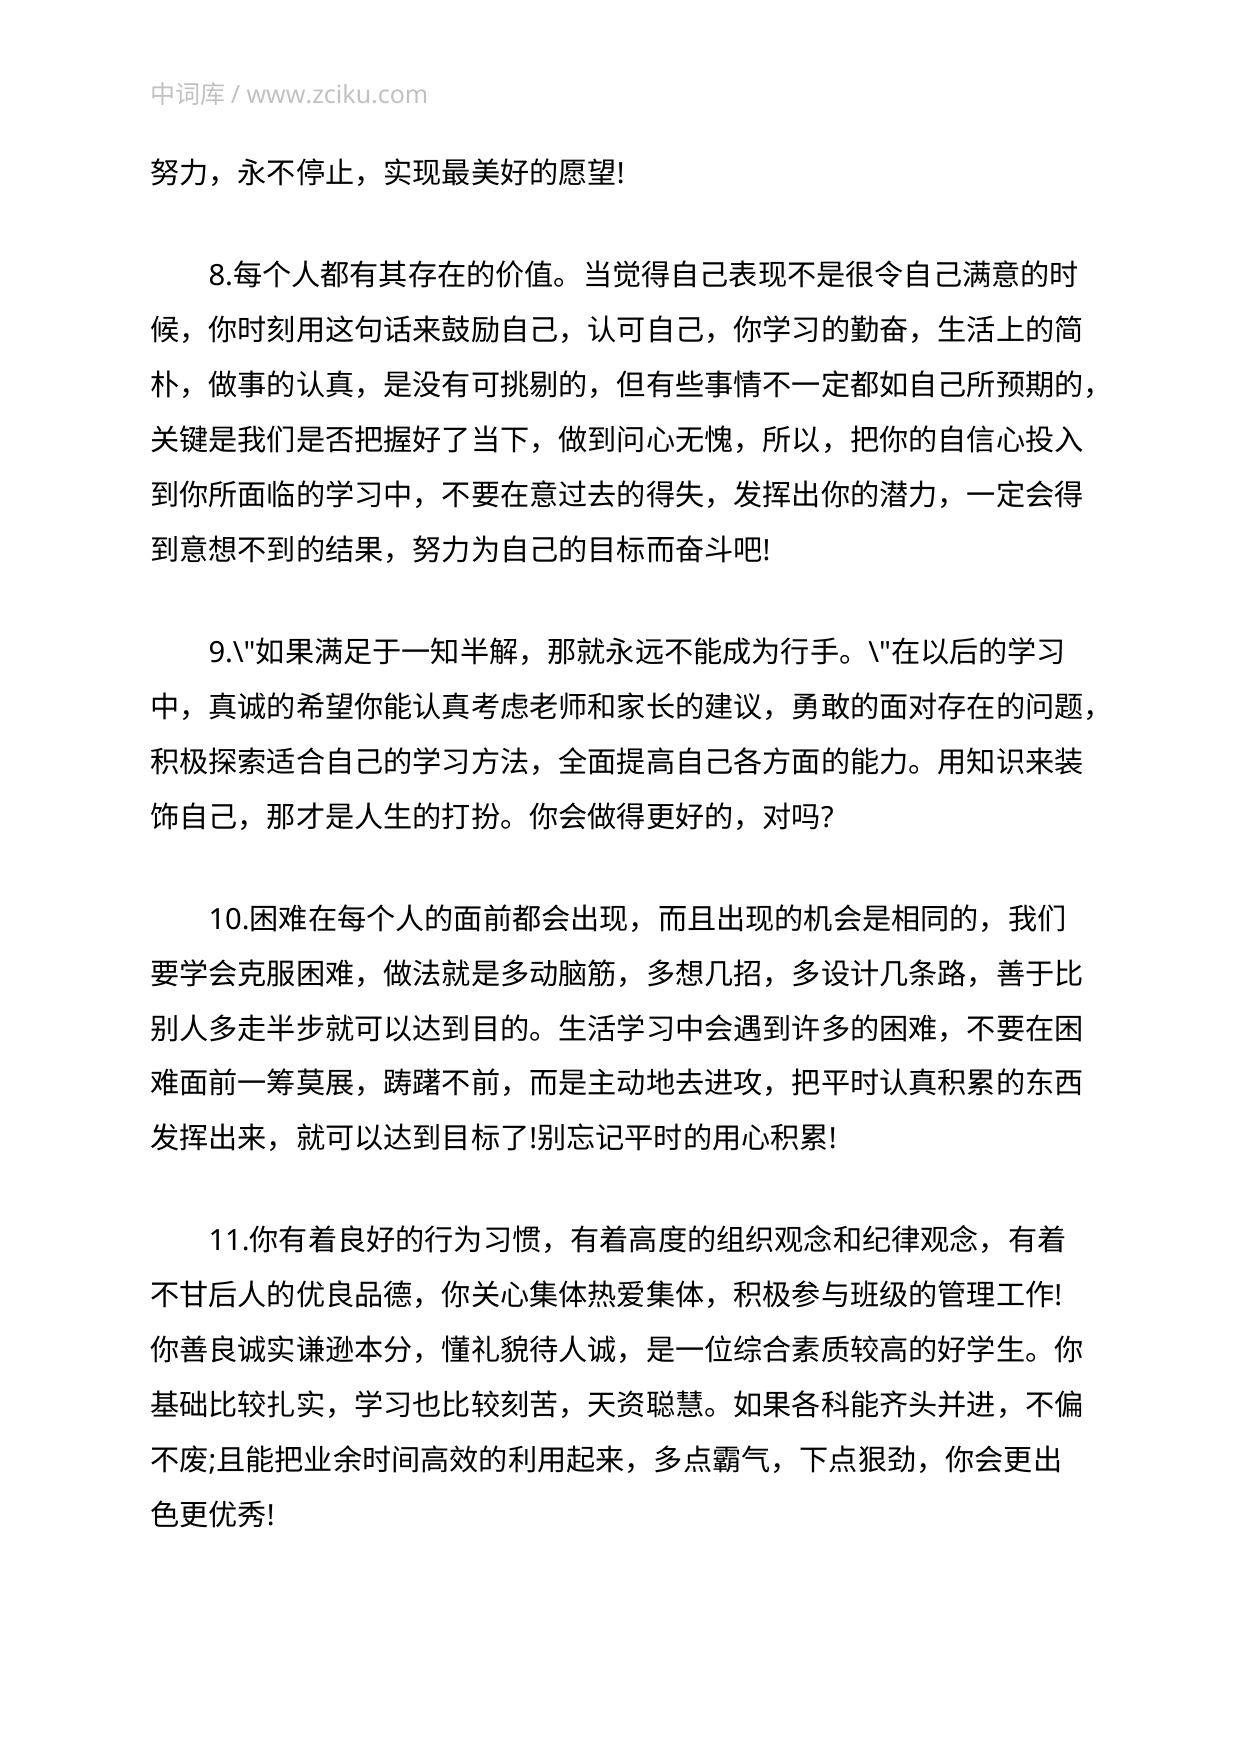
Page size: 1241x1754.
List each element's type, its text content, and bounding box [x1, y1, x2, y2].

text 8.每个人都有其存在的价值。当觉得自己表现不是很令自己满意的时候，你时刻用这句话来鼓励自己，认可自己，你学习的勤奋，生活上的简朴，做事的认真，是没有可挑剔的，但有些事情不一定都如自己所预期的，关键是我们是否把握好了当下，做到问心无愧，所以，把你的自信心投入到你所面临的学习中，不要在意过去的得失，发挥出你的潜力，一定会得到意想不到的结果，努力为自己的目标而奋斗吧! [150, 252, 1090, 569]
text 11.你有着良好的行为习惯，有着高度的组织观念和纪律观念，有着不甘后人的优良品德，你关心集体热爱集体，积极参与班级的管理工作!你善良诚实谦逊本分，懂礼貌待人诚，是一位综合素质较高的好学生。你基础比较扎实，学习也比较刻苦，天资聪慧。如果各科能齐头并进，不偏不废;且能把业余时间高效的利用起来，多点霸气，下点狠劲，你会更出色更优秀! [150, 1217, 1090, 1534]
text 9.\"如果满足于一知半解，那就永远不能成为行手。\"在以后的学习中，真诚的希望你能认真考虑老师和家长的建议，勇敢的面对存在的问题，积极探索适合自己的学习方法，全面提高自己各方面的能力。用知识来装饰自己，那才是人生的打扮。你会做得更好的，对吗? [150, 628, 1090, 836]
text 10.困难在每个人的面前都会出现，而且出现的机会是相同的，我们要学会克服困难，做法就是多动脑筋，多想几招，多设计几条路，善于比别人多走半步就可以达到目的。生活学习中会遇到许多的困难，不要在困难面前一筹莫展，踌躇不前，而是主动地去进攻，把平时认真积累的东西发挥出来，就可以达到目标了!别忘记平时的用心积累! [150, 895, 1090, 1157]
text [150, 150, 1090, 192]
